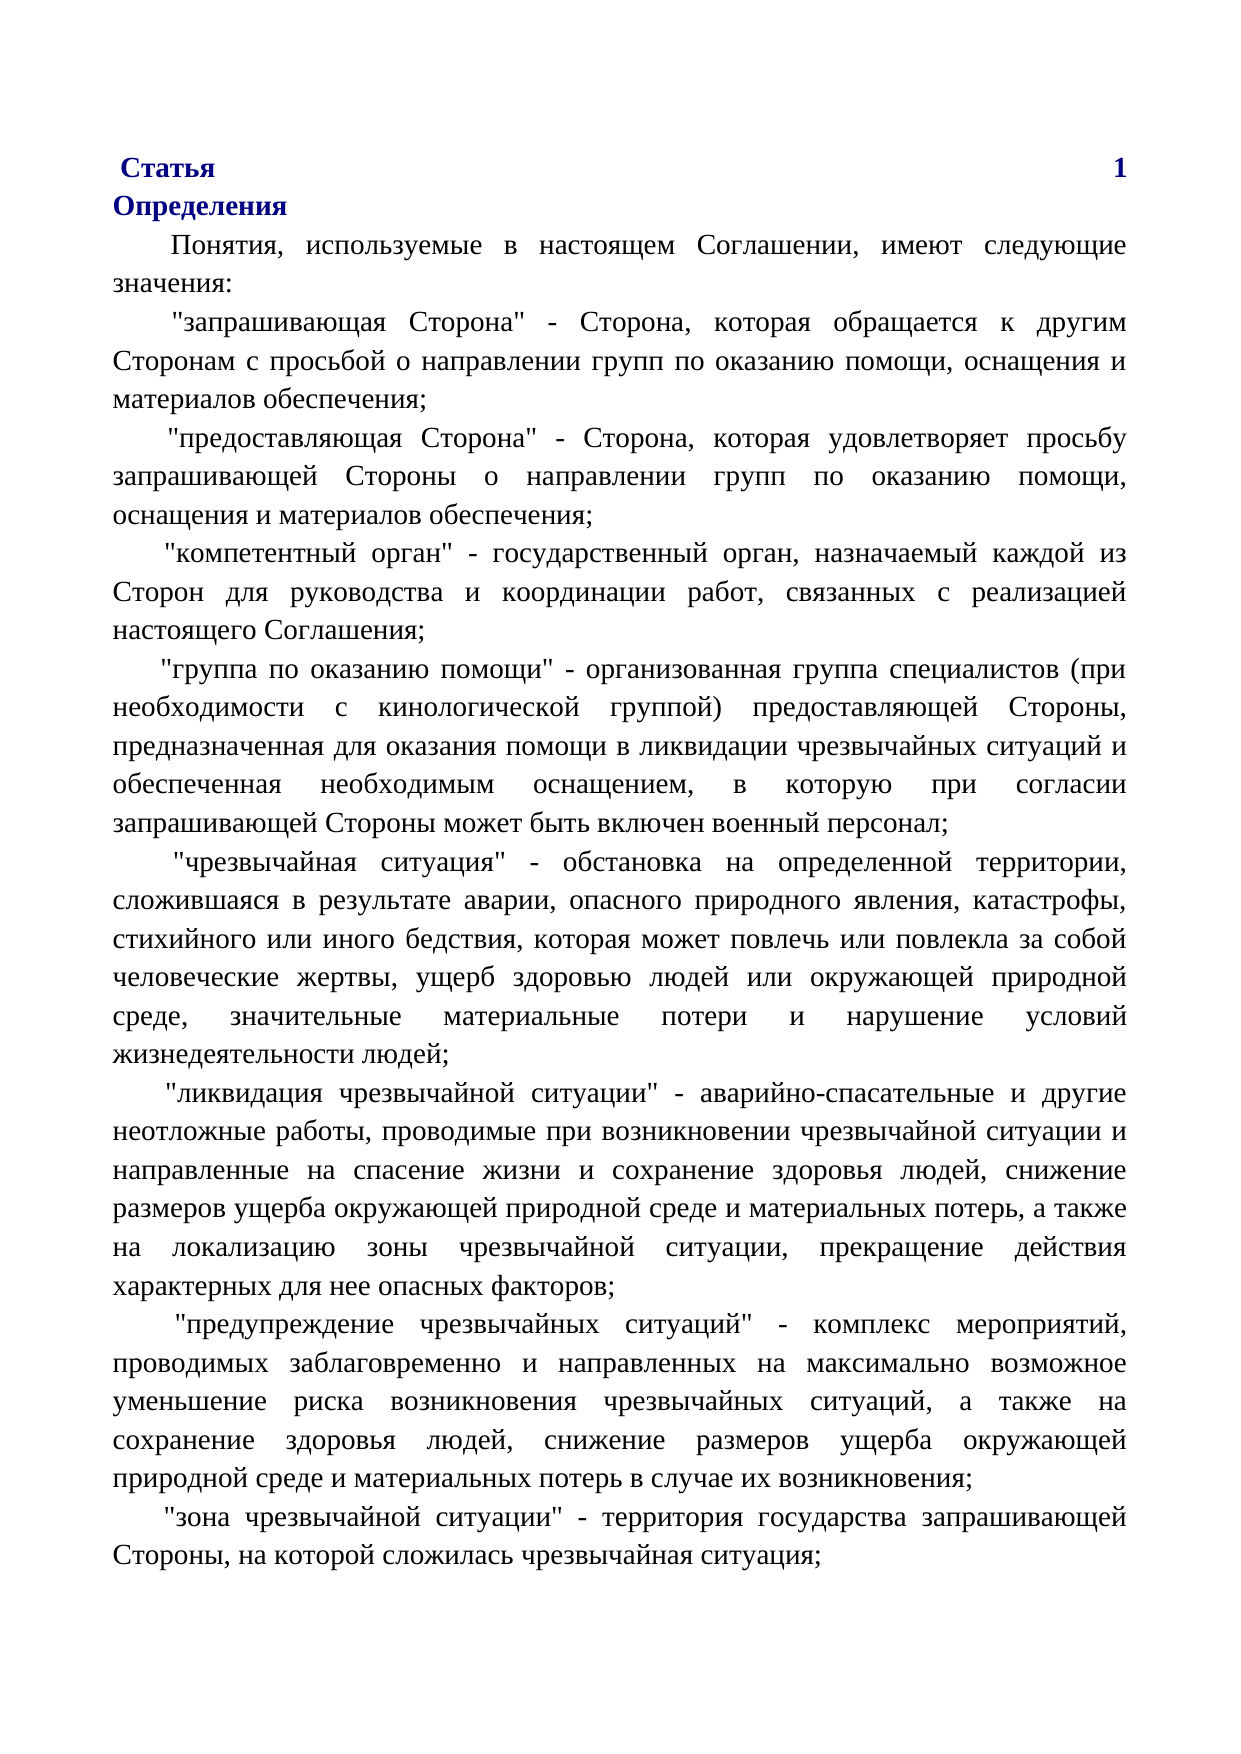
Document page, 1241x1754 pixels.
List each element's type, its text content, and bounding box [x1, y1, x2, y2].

text "компетентный орган" - государственный орган, назначаемый каждой из Сторон для руководства и координации работ, связанных с реализацией настоящего Соглашения; [112, 535, 1128, 646]
text "ликвидация чрезвычайной ситуации" - аварийно-спасательные и другие неотложные работы, проводимые при возникновении чрезвычайной ситуации и направленные на спасение жизни и сохранение здоровья людей, снижение размеров ущерба окружающей природной среде и материальных потерь, а также на локализацию зоны чрезвычайной ситуации, прекращение действия характерных для нее опасных факторов; [112, 1075, 1128, 1301]
text Статья 1 Определения [112, 150, 1128, 222]
text "зона чрезвычайной ситуации" - территория государства запрашивающей Стороны, на которой сложилась чрезвычайная ситуация; [112, 1499, 1128, 1571]
text "запрашивающая Сторона" - Сторона, которая обращается к другим Сторонам с просьбой о направлении групп по оказанию помощи, оснащения и материалов обеспечения; [112, 304, 1128, 415]
text Понятия, используемые в настоящем Соглашении, имеют следующие значения: [112, 227, 1128, 299]
text "группа по оказанию помощи" - организованная группа специалистов (при необходимости с кинологической группой) предоставляющей Стороны, предназначенная для оказания помощи в ликвидации чрезвычайных ситуаций и обеспеченная необходимым оснащением, в которую при согласии запрашивающей Стороны может быть включен военный персонал; [112, 651, 1128, 839]
text "предоставляющая Сторона" - Сторона, которая удовлетворяет просьбу запрашивающей Стороны о направлении групп по оказанию помощи, оснащения и материалов обеспечения; [112, 420, 1128, 530]
text "предупреждение чрезвычайных ситуаций" - комплекс мероприятий, проводимых заблаговременно и направленных на максимально возможное уменьшение риска возникновения чрезвычайных ситуаций, а также на сохранение здоровья людей, снижение размеров ущерба окружающей природной среде и материальных потерь в случае их возникновения; [112, 1306, 1128, 1494]
text "чрезвычайная ситуация" - обстановка на определенной территории, сложившаяся в результате аварии, опасного природного явления, катастрофы, стихийного или иного бедствия, которая может повлечь или повлекла за собой человеческие жертвы, ущерб здоровью людей или окружающей природной среде, значительные материальные потери и нарушение условий жизнедеятельности людей; [112, 844, 1128, 1070]
